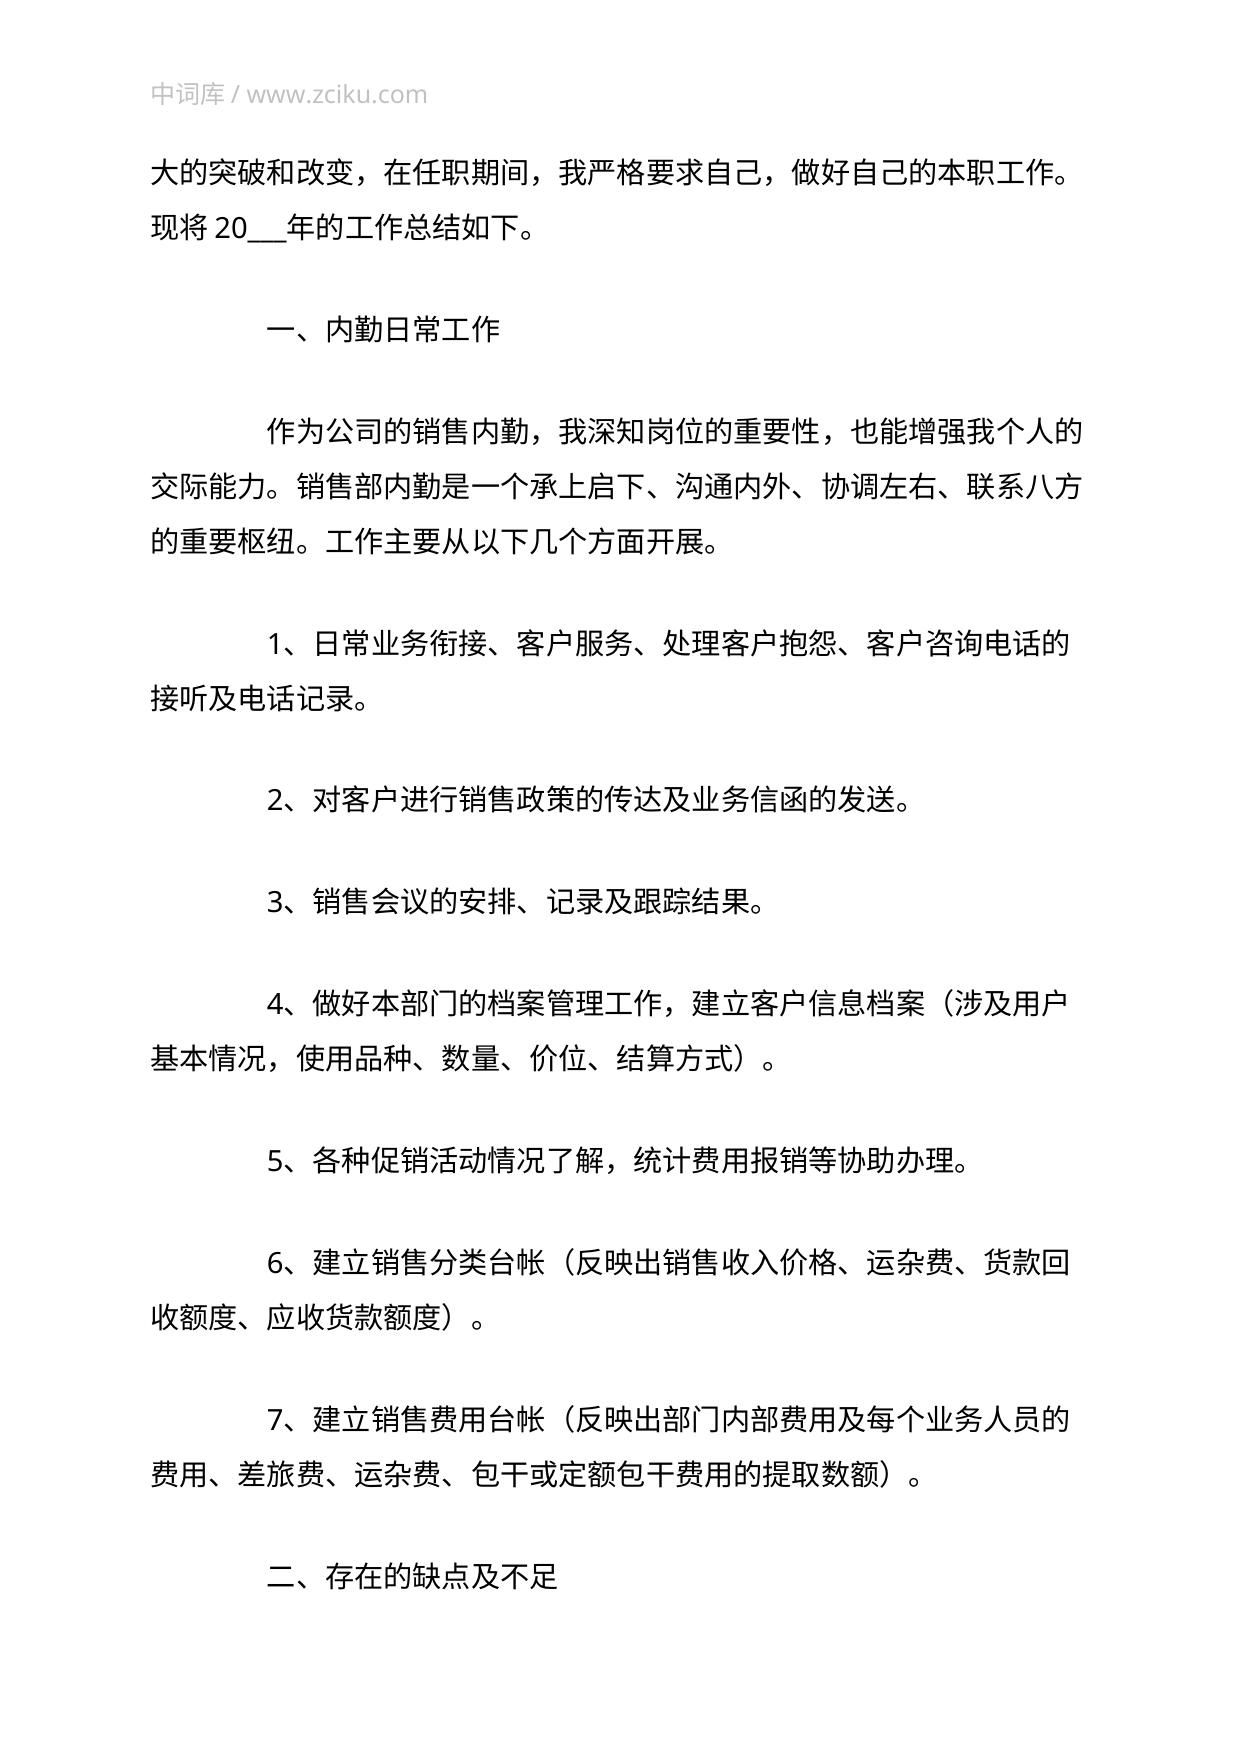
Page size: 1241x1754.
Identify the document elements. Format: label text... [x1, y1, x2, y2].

text 作为公司的销售内勤，我深知岗位的重要性，也能增强我个人的交际能力。销售部内勤是一个承上启下、沟通内外、协调左右、联系八方的重要枢纽。工作主要从以下几个方面开展。 [150, 409, 1090, 561]
text 二、存在的缺点及不足 [150, 1553, 1090, 1596]
text 1、日常业务衔接、客户服务、处理客户抱怨、客户咨询电话的接听及电话记录。 [150, 620, 1090, 717]
text 3、销售会议的安排、记录及跟踪结果。 [150, 879, 1090, 921]
text 6、建立销售分类台帐（反映出销售收入价格、运杂费、货款回收额度、应收货款额度）。 [150, 1240, 1090, 1337]
text 一、内勤日常工作 [150, 307, 1090, 349]
text 7、建立销售费用台帐（反映出部门内部费用及每个业务人员的费用、差旅费、运杂费、包干或定额包干费用的提取数额）。 [150, 1396, 1090, 1494]
text 2、对客户进行销售政策的传达及业务信函的发送。 [150, 777, 1090, 819]
text 4、做好本部门的档案管理工作，建立客户信息档案（涉及用户基本情况，使用品种、数量、价位、结算方式）。 [150, 981, 1090, 1078]
text 5、各种促销活动情况了解，统计费用报销等协助办理。 [150, 1138, 1090, 1180]
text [150, 150, 1090, 247]
